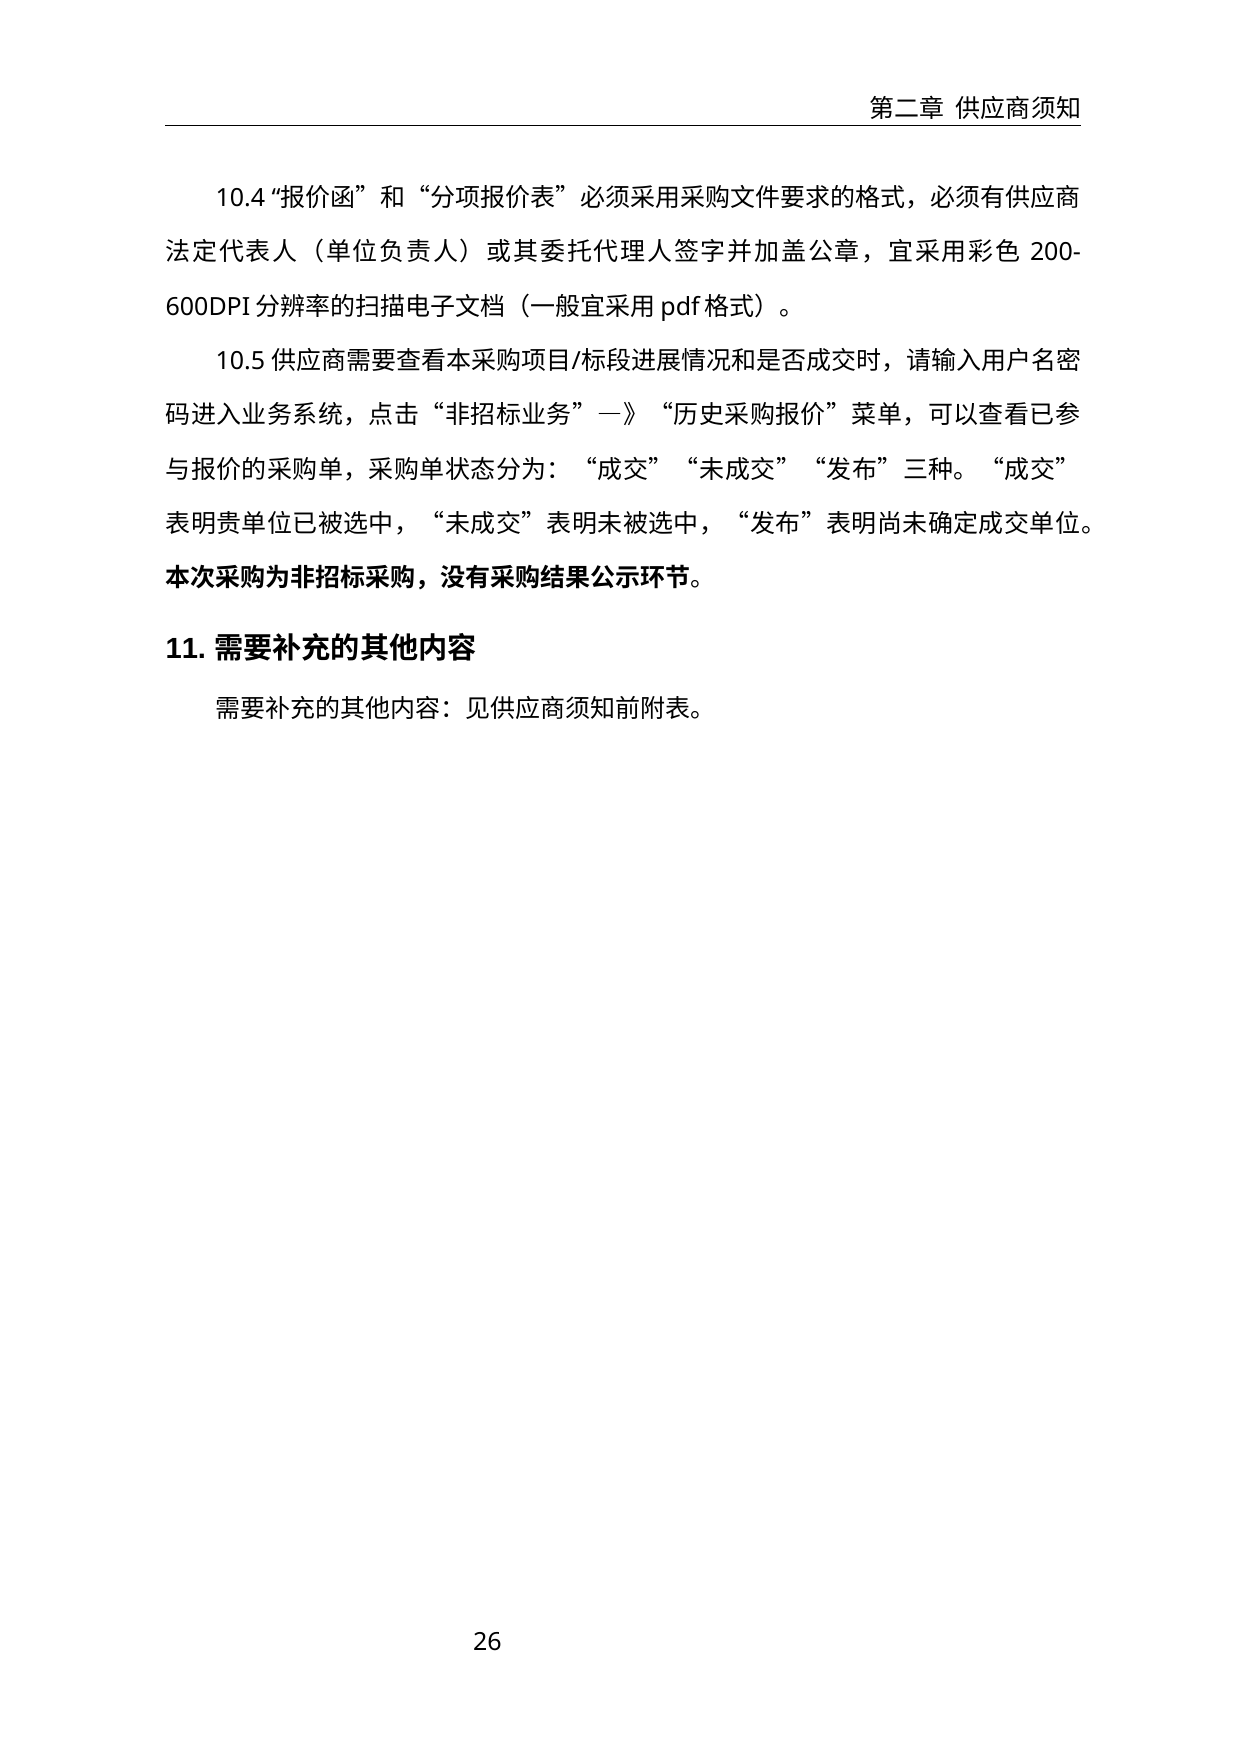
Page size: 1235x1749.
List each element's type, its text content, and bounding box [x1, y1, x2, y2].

text 10.4 “报价函”和“分项报价表”必须采用采购文件要求的格式，必须有供应商法定代表人（单位负责人）或其委托代理人签字并加盖公章，宜采用彩色200-600DPI分辨率的扫描电子文档（一般宜采用pdf格式）。 [165, 177, 1081, 322]
text 10.5 供应商需要查看本采购项目/标段进展情况和是否成交时，请输入用户名密码进入业务系统，点击“非招标业务”—》“历史采购报价”菜单，可以查看已参与报价的采购单，采购单状态分为：“成交”“未成交”“发布”三种。“成交”表明贵单位已被选中，“未成交”表明未被选中，“发布”表明尚未确定成交单位。本次采购为非招标采购，没有采购结果公示环节。 [165, 340, 1081, 594]
text 需要补充的其他内容：见供应商须知前附表。 [165, 688, 1081, 724]
subtitle 11. 需要补充的其他内容 [165, 625, 1081, 667]
